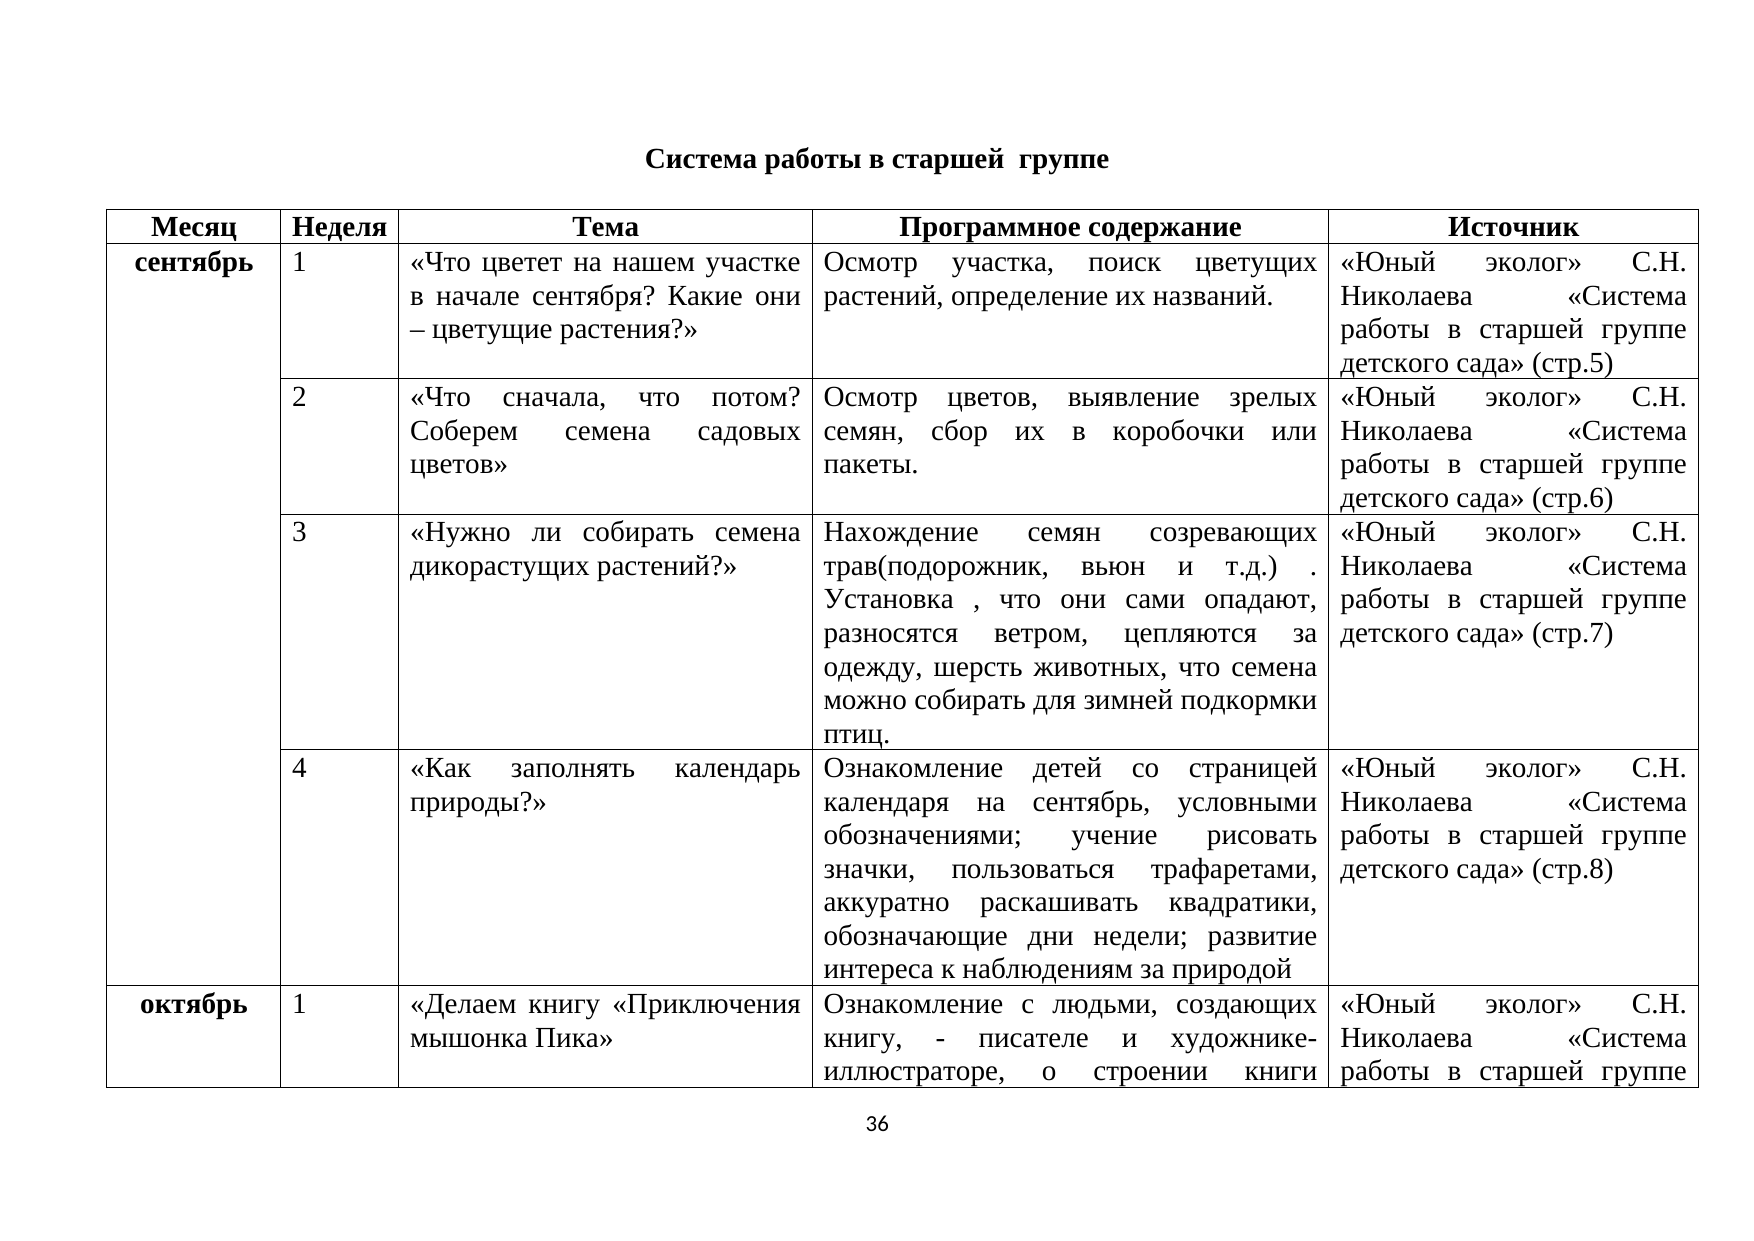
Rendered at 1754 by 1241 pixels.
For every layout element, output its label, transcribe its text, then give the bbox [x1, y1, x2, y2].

table_cell 2 [281, 379, 398, 513]
table_cell «Что сначала, что потом? Соберем семена садовых цветов» [399, 379, 812, 513]
table_cell «Юный эколог» С.Н. Николаева «Система работы в старшей группе детского сада» (стр.7) [1329, 515, 1698, 749]
text Система работы в старшей группе [118, 141, 1636, 175]
table_header Программное содержание [813, 210, 1328, 243]
table_cell «Юный эколог» С.Н. Николаева «Система работы в старшей группе детского сада» (стр.6) [1329, 379, 1698, 513]
table_cell Осмотр цветов, выявление зрелых семян, сбор их в коробочки или пакеты. [813, 379, 1328, 513]
table_cell 1 [281, 244, 398, 378]
table_cell октябрь [107, 986, 280, 1087]
table_header Неделя [281, 210, 398, 243]
table_cell Нахождение семян созревающих трав(подорожник, вьюн и т.д.) . Установка , что они сами опадают, разносятся ветром, цепляются за одежду, шерсть животных, что семена можно собирать для зимней подкормки птиц. [813, 515, 1328, 749]
table_cell Осмотр участка, поиск цветущих растений, определение их названий. [813, 244, 1328, 378]
table_cell «Что цветет на нашем участке в начале сентября? Какие они – цветущие растения?» [399, 244, 812, 378]
table_cell сентябрь [107, 244, 280, 985]
table_cell 4 [281, 750, 398, 985]
table_cell «Юный эколог» С.Н. Николаева «Система работы в старшей группе детского сада» (стр.5) [1329, 244, 1698, 378]
table_cell 1 [281, 986, 398, 1087]
table_cell «Нужно ли собирать семена дикорастущих растений?» [399, 515, 812, 749]
table_cell «Как заполнять календарь природы?» [399, 750, 812, 985]
table_header Месяц [107, 210, 280, 243]
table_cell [1329, 986, 1698, 1087]
table_cell 3 [281, 515, 398, 749]
table_header Источник [1329, 210, 1698, 243]
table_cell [399, 986, 812, 1087]
table_cell Ознакомление детей со страницей календаря на сентябрь, условными обозначениями; учение рисовать значки, пользоваться трафаретами, аккуратно раскашивать квадратики, обозначающие дни недели; развитие интереса к наблюдениям за природой [813, 750, 1328, 985]
table_cell «Юный эколог» С.Н. Николаева «Система работы в старшей группе детского сада» (стр.8) [1329, 750, 1698, 985]
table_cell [813, 986, 1328, 1087]
table_header Тема [399, 210, 812, 243]
